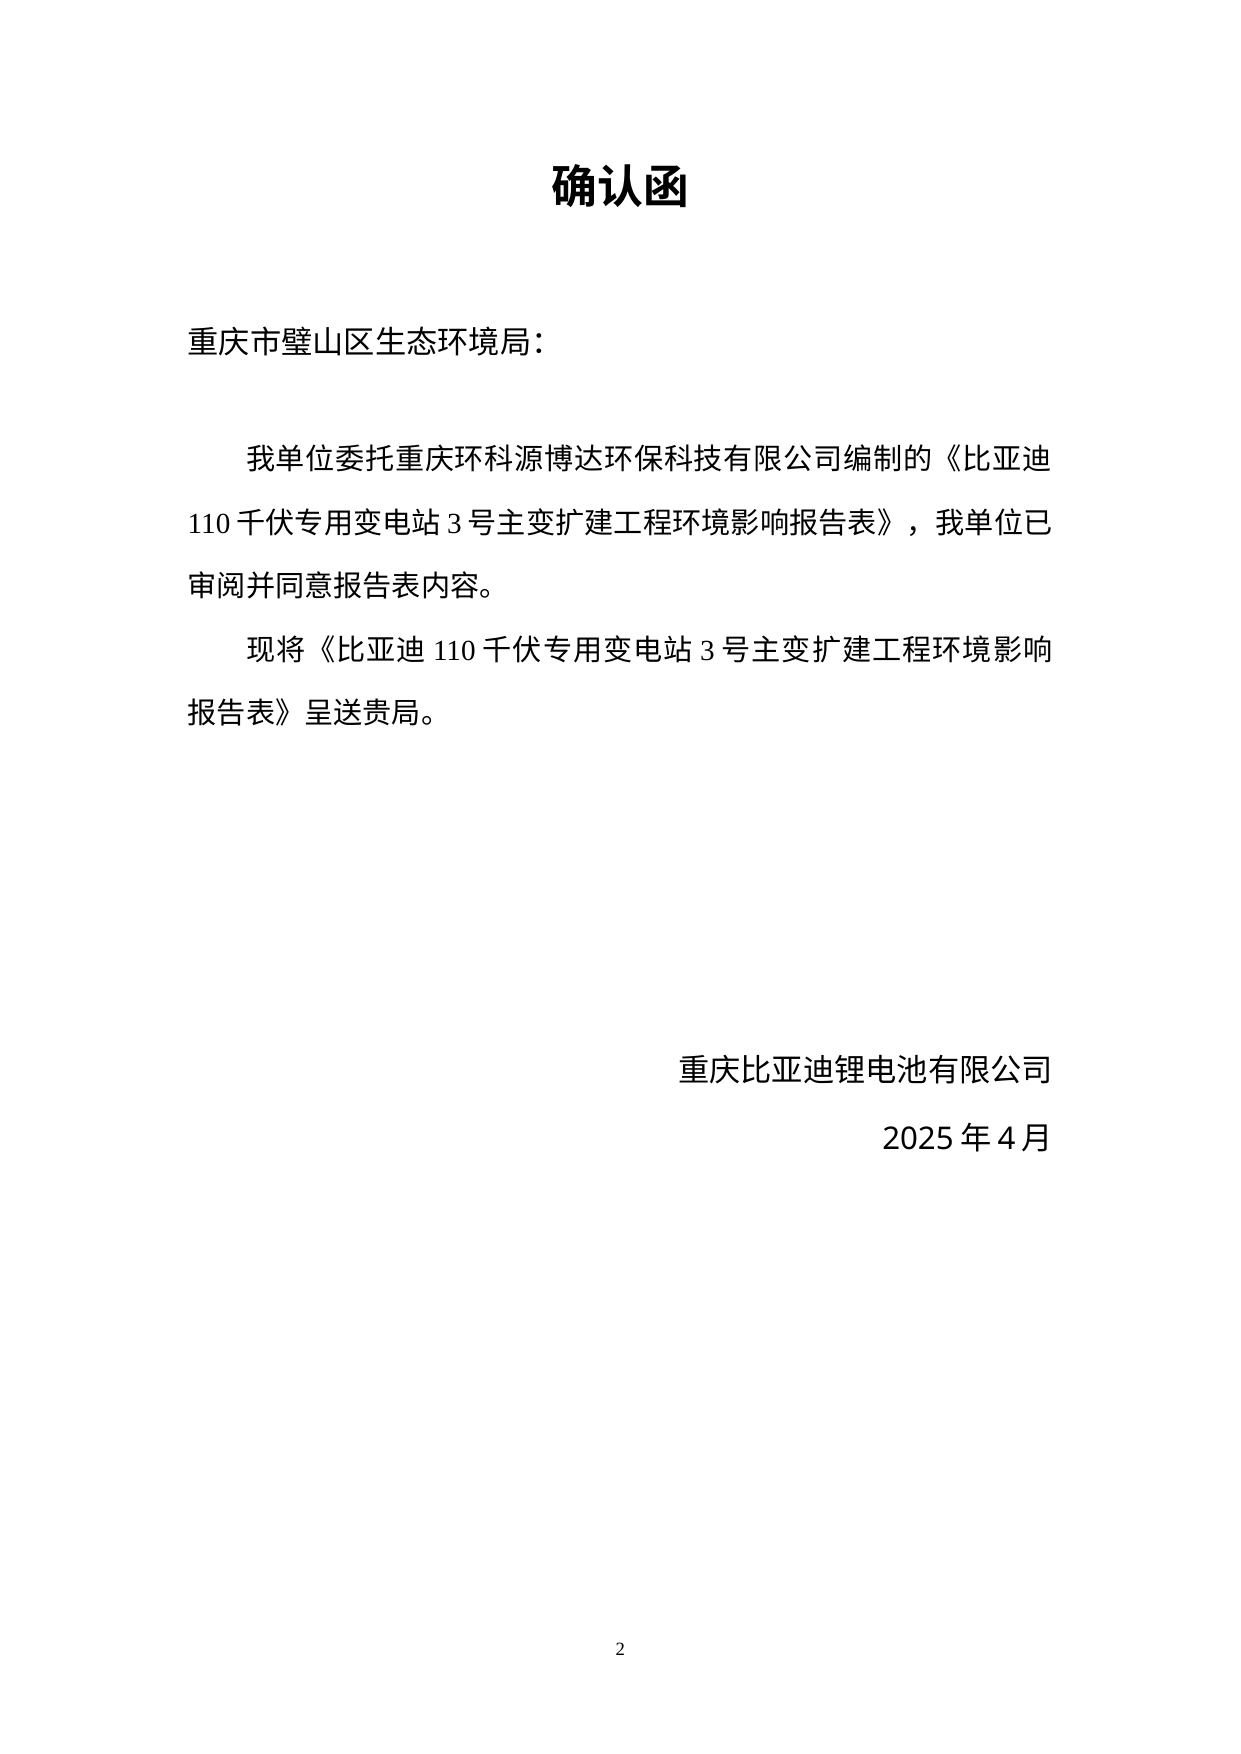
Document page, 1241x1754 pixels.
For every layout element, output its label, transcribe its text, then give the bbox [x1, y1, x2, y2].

text 现将《比亚迪110千伏专用变电站3号主变扩建工程环境影响报告表》呈送贵局。 [187, 626, 1053, 732]
text 2025年4月 [187, 1113, 1053, 1158]
text 重庆比亚迪锂电池有限公司 [187, 1045, 1053, 1090]
text 我单位委托重庆环科源博达环保科技有限公司编制的《比亚迪110千伏专用变电站3号主变扩建工程环境影响报告表》，我单位已审阅并同意报告表内容。 [187, 436, 1053, 605]
text 重庆市璧山区生态环境局： [187, 318, 1053, 363]
text 确认函 [187, 150, 1053, 216]
